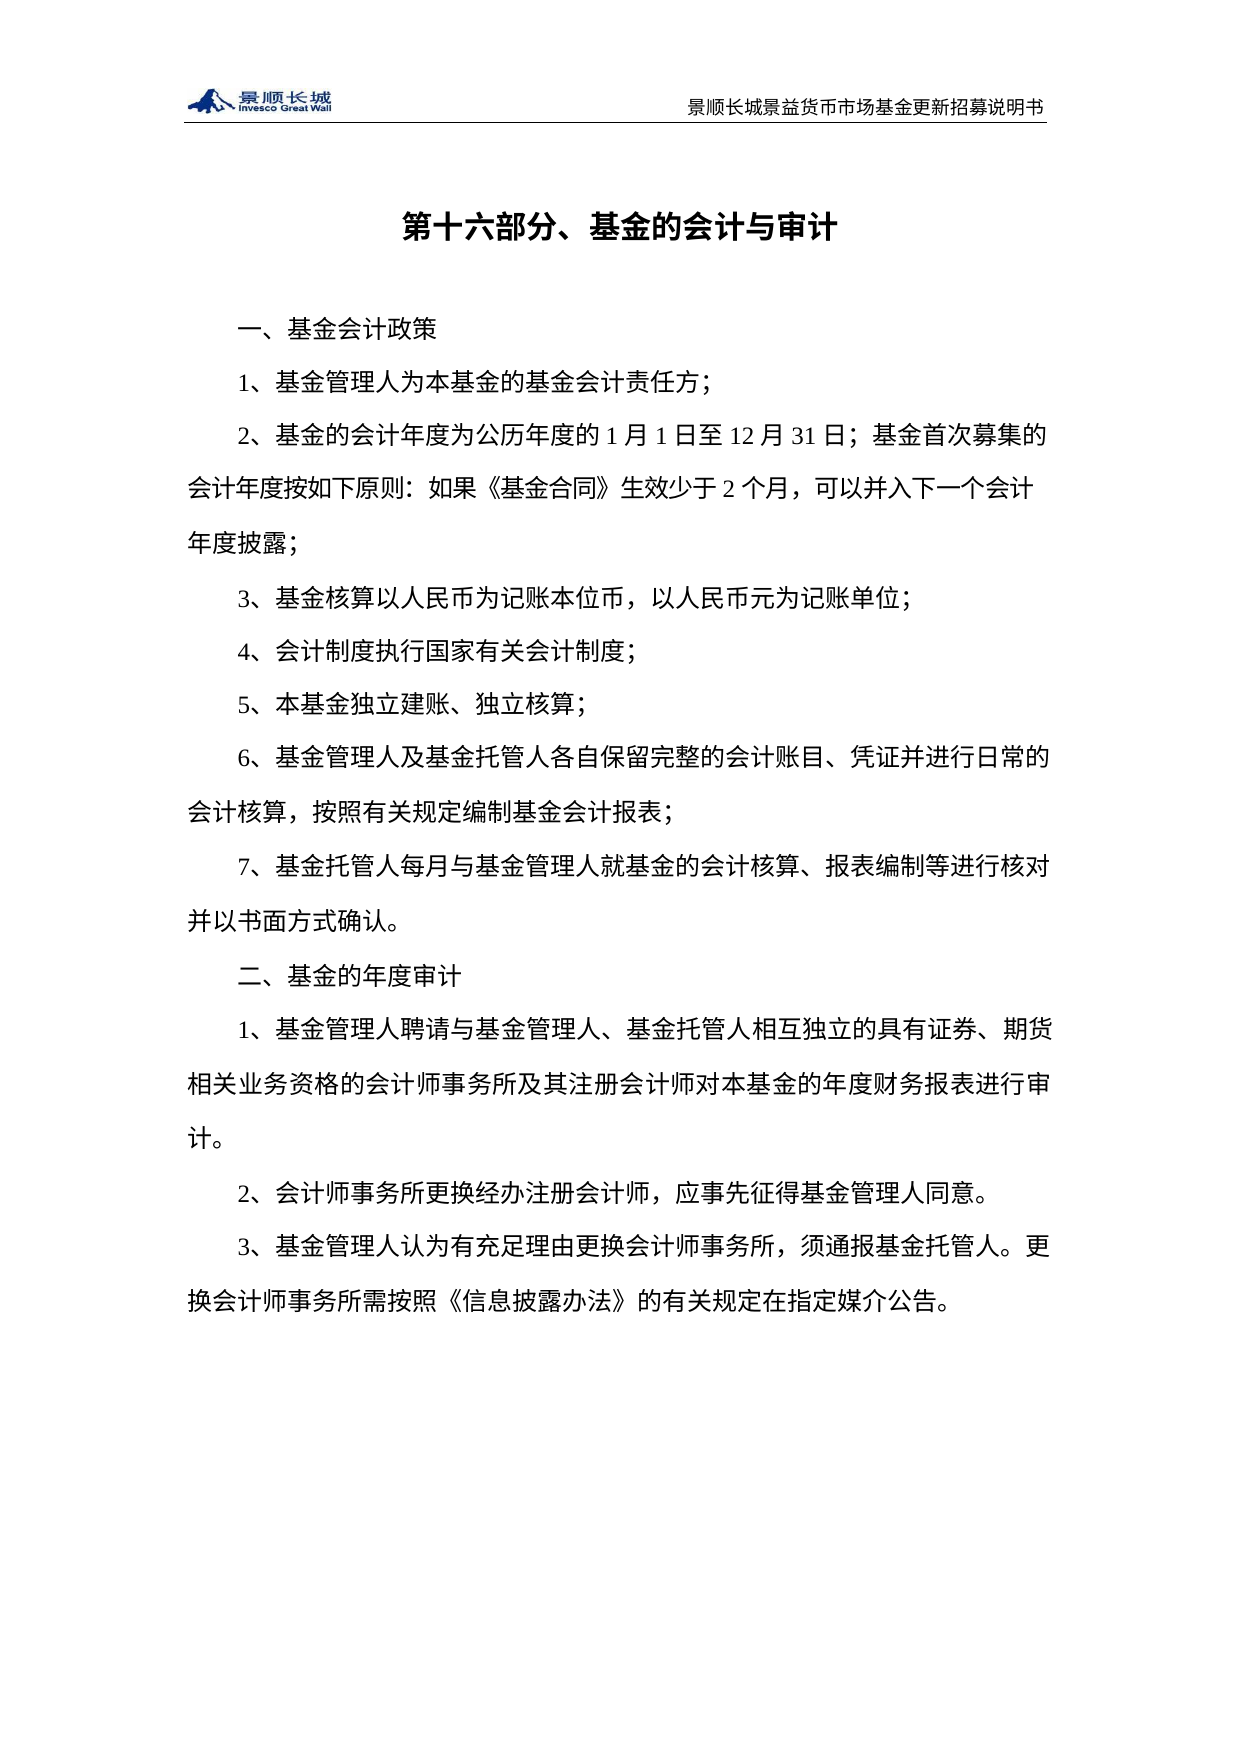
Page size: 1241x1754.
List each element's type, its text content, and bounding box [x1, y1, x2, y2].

text 1、基金管理人聘请与基金管理人、基金托管人相互独立的具有证券、期货相关业务资格的会计师事务所及其注册会计师对本基金的年度财务报表进行审计。 [187, 1009, 1054, 1155]
subtitle 第十六部分、基金的会计与审计 [181, 202, 1059, 248]
text 2、基金的会计年度为公历年度的 1 月 1 日至 12 月 31 日；基金首次募集的 [237, 416, 1194, 452]
text 二、基金的年度审计 [237, 956, 1194, 993]
text 7、基金托管人每月与基金管理人就基金的会计核算、报表编制等进行核对并以书面方式确认。 [187, 847, 1053, 938]
text 一、基金会计政策 [237, 310, 1194, 346]
text 1、基金管理人为本基金的基金会计责任方； [237, 363, 1194, 399]
text 2、会计师事务所更换经办注册会计师，应事先征得基金管理人同意。 [237, 1173, 1194, 1210]
text 会计年度按如下原则：如果《基金合同》生效少于 2 个月，可以并入下一个会计年度披露； [187, 469, 1054, 560]
picture [187, 88, 332, 114]
text 3、基金管理人认为有充足理由更换会计师事务所，须通报基金托管人。更换会计师事务所需按照《信息披露办法》的有关规定在指定媒介公告。 [187, 1227, 1053, 1317]
text 6、基金管理人及基金托管人各自保留完整的会计账目、凭证并进行日常的会计核算，按照有关规定编制基金会计报表； [187, 737, 1053, 828]
text 3、基金核算以人民币为记账本位币，以人民币元为记账单位； [237, 578, 1194, 615]
text 5、本基金独立建账、独立核算； [237, 684, 1194, 721]
text 4、会计制度执行国家有关会计制度； [237, 631, 1194, 668]
